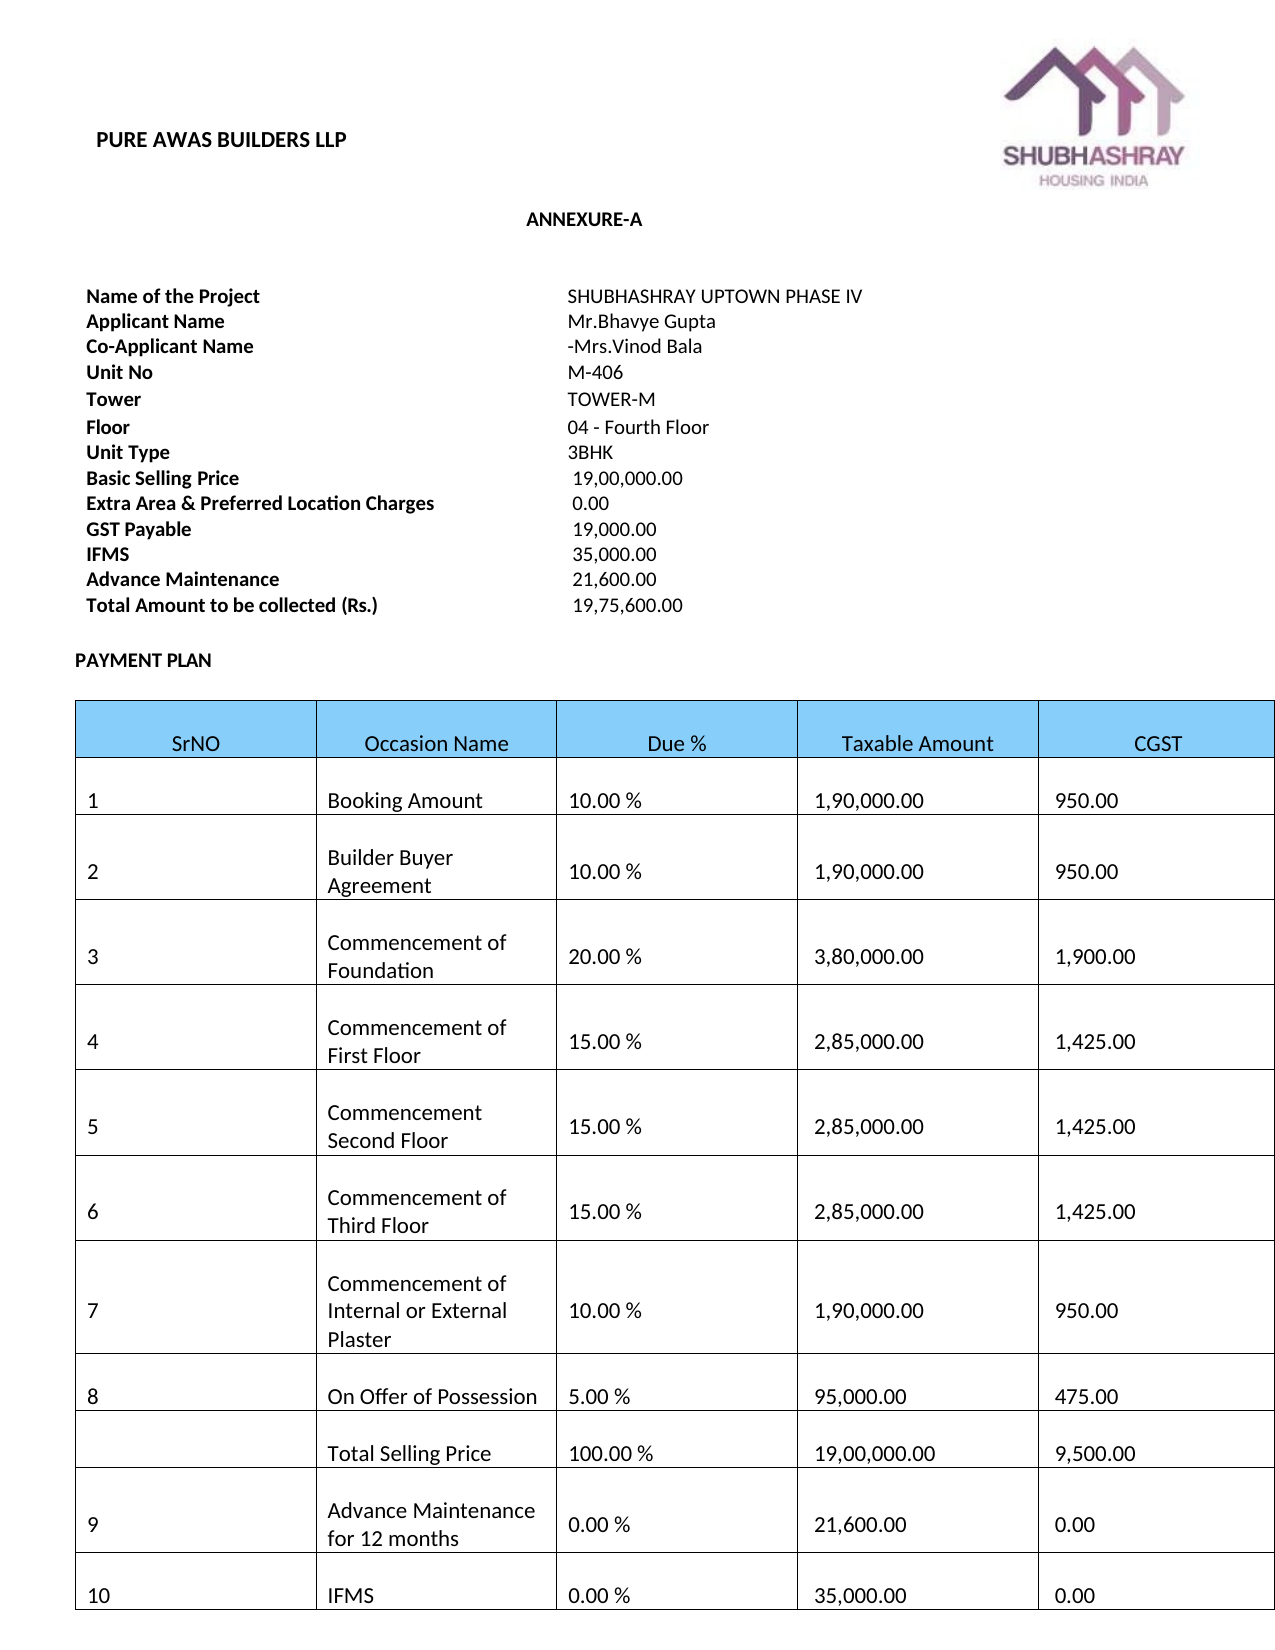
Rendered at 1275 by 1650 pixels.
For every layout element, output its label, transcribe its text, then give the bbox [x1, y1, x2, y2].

table_cell 19,000.00 [556, 516, 1200, 541]
table_cell 1,90,000.00 [798, 1241, 1038, 1353]
table_cell 10.00 % [557, 758, 797, 814]
table_cell 3,80,000.00 [798, 900, 1038, 984]
table_cell 20.00 % [557, 900, 797, 984]
table_header SrNO [76, 701, 316, 757]
table_cell 35,000.00 [798, 1553, 1038, 1609]
table_cell Floor [75, 414, 556, 439]
text PAYMENT PLAN [75, 647, 1137, 673]
table_cell 10 [76, 1553, 316, 1609]
table_header Name of the Project [75, 283, 556, 308]
table_cell -Mrs.Vinod Bala [556, 334, 1200, 359]
table_cell IFMS Advance Maintenance [75, 541, 556, 592]
table_cell Mr.Bhavye Gupta [556, 308, 1200, 334]
table_cell 0.00 % [557, 1553, 797, 1609]
table_cell Commencement Second Floor [317, 1070, 556, 1154]
table_cell 475.00 [1039, 1354, 1274, 1410]
table_cell On Offer of Possession [317, 1354, 556, 1410]
table_cell Total Amount to be collected (Rs.) [75, 592, 556, 617]
table_cell 1,425.00 [1039, 1070, 1274, 1154]
table_cell 0.00 [1039, 1468, 1274, 1552]
table_cell 19,75,600.00 [556, 592, 1200, 617]
table_cell Commencement of First Floor [317, 985, 556, 1069]
table_cell 8 [76, 1354, 316, 1410]
table_cell 10.00 % [557, 815, 797, 899]
table_cell GST Payable [75, 516, 556, 541]
table_cell 9 [76, 1468, 316, 1552]
table_cell Co-Applicant Name [75, 334, 556, 359]
table_cell [76, 1411, 316, 1467]
table_cell 2 [76, 815, 316, 899]
table_cell Booking Amount [317, 758, 556, 814]
table_cell 3 [76, 900, 316, 984]
table_cell 1,900.00 [1039, 900, 1274, 984]
table_cell 6 [76, 1156, 316, 1239]
table_cell 15.00 % [557, 1070, 797, 1154]
table_cell 950.00 [1039, 758, 1274, 814]
table_cell 35,000.00 21,600.00 [556, 541, 1200, 592]
picture [1000, 38, 1200, 190]
table_cell 2,85,000.00 [798, 985, 1038, 1069]
table_cell Unit Type [75, 440, 556, 465]
table_cell 1,90,000.00 [798, 758, 1038, 814]
table_cell 04 - Fourth Floor [556, 414, 1200, 439]
table_cell 21,600.00 [798, 1468, 1038, 1552]
table_cell Unit No [75, 359, 556, 387]
table_cell Commencement of Internal or External Plaster [317, 1241, 556, 1353]
table_cell 1,90,000.00 [798, 815, 1038, 899]
table_cell 950.00 [1039, 1241, 1274, 1353]
table_cell 9,500.00 [1039, 1411, 1274, 1467]
table_cell 2,85,000.00 [798, 1070, 1038, 1154]
table_cell 5.00 % [557, 1354, 797, 1410]
table_header Due % [557, 701, 797, 757]
table_cell 2,85,000.00 [798, 1156, 1038, 1239]
table_cell Commencement of Third Floor [317, 1156, 556, 1239]
table_cell 10.00 % [557, 1241, 797, 1353]
table_cell Basic Selling Price Extra Area & Preferred Location Charges [75, 465, 556, 516]
table_cell Advance Maintenance for 12 months [317, 1468, 556, 1552]
table_cell 19,00,000.00 0.00 [556, 465, 1200, 516]
table_cell 3BHK [556, 440, 1200, 465]
table_cell Applicant Name [75, 308, 556, 334]
table_cell M-406 [556, 359, 1200, 387]
table_cell 0.00 [1039, 1553, 1274, 1609]
table_header Occasion Name [317, 701, 556, 757]
table_cell 5 [76, 1070, 316, 1154]
table_cell 4 [76, 985, 316, 1069]
table_cell TOWER-M [556, 387, 1200, 414]
table_cell 19,00,000.00 [798, 1411, 1038, 1467]
table_cell Commencement of Foundation [317, 900, 556, 984]
table_header SHUBHASHRAY UPTOWN PHASE IV [556, 283, 1200, 308]
table_cell 7 [76, 1241, 316, 1353]
table_cell Builder Buyer Agreement [317, 815, 556, 899]
table_cell 15.00 % [557, 985, 797, 1069]
table_cell 15.00 % [557, 1156, 797, 1239]
table_cell 1,425.00 [1039, 985, 1274, 1069]
table_cell 1 [76, 758, 316, 814]
table_cell 100.00 % [557, 1411, 797, 1467]
table_cell Total Selling Price [317, 1411, 556, 1467]
table_cell 95,000.00 [798, 1354, 1038, 1410]
table_cell 1,425.00 [1039, 1156, 1274, 1239]
text ANNEXURE-A [75, 207, 1094, 232]
table_cell 950.00 [1039, 815, 1274, 899]
table_cell Tower [75, 387, 556, 414]
table_cell 0.00 % [557, 1468, 797, 1552]
table_header CGST [1039, 701, 1274, 757]
table_cell IFMS [317, 1553, 556, 1609]
table_header Taxable Amount [798, 701, 1038, 757]
